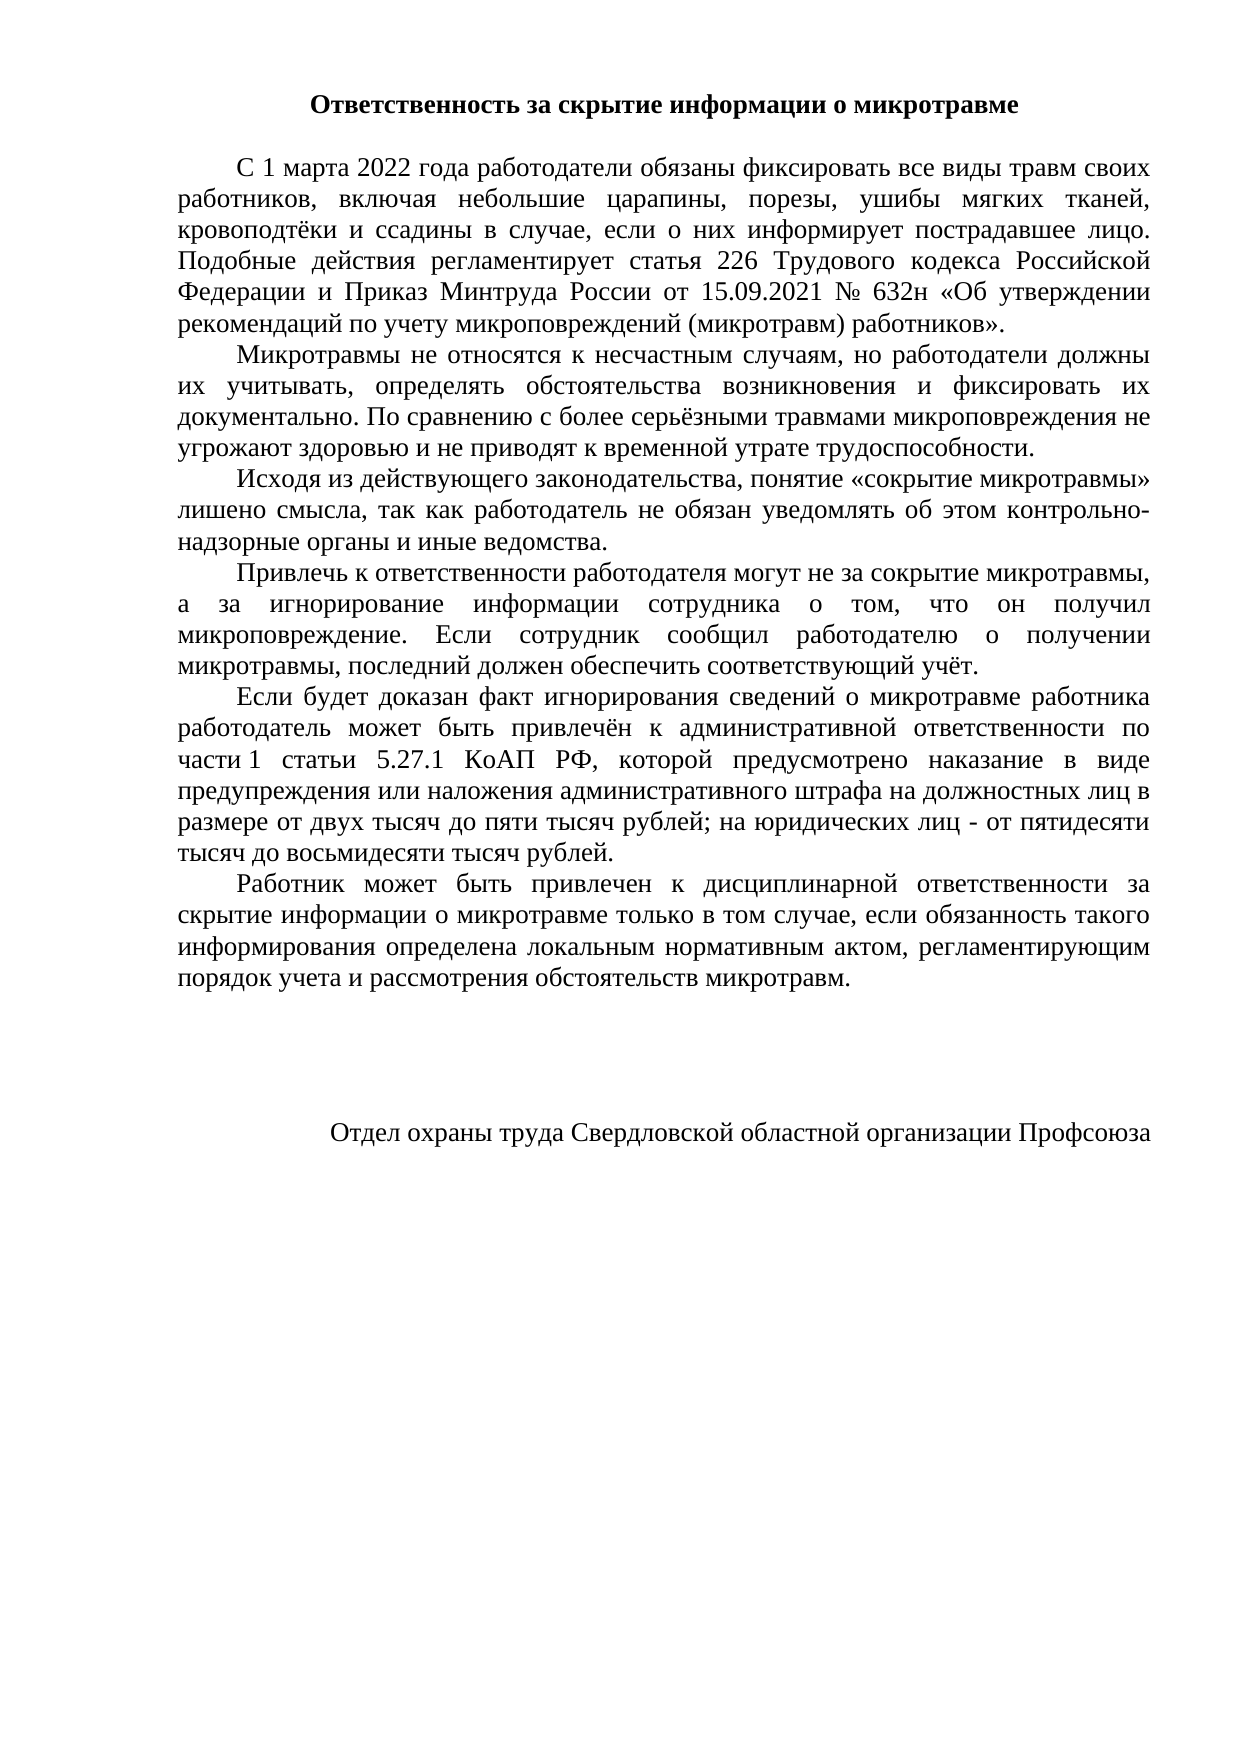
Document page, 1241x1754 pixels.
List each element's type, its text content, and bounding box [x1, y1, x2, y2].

text Отдел охраны труда Свердловской областной организации Профсоюза [177, 1116, 1152, 1148]
text Если будет доказан факт игнорирования сведений о микротравме работника работодатель может быть привлечён к административной ответственности по части 1 статьи 5.27.1 КоАП РФ, которой предусмотрено наказание в виде предупреждения или наложения административного штрафа на должностных лиц в размере от двух тысяч до пяти тысяч рублей; на юридических лиц - от пятидесяти тысяч до восьмидесяти тысяч рублей. [177, 680, 1152, 867]
text Микротравмы не относятся к несчастным случаям, но работодатели должны их учитывать, определять обстоятельства возникновения и фиксировать их документально. По сравнению с более серьёзными травмами микроповреждения не угрожают здоровью и не приводят к временной утрате трудоспособности. [177, 338, 1152, 462]
text Работник может быть привлечен к дисциплинарной ответственности за скрытие информации о микротравме только в том случае, если обязанность такого информирования определена локальным нормативным актом, регламентирующим порядок учета и рассмотрения обстоятельств микротравм. [177, 867, 1152, 992]
text С 1 марта 2022 года работодатели обязаны фиксировать все виды травм своих работников, включая небольшие царапины, порезы, ушибы мягких тканей, кровоподтёки и ссадины в случае, если о них информирует пострадавшее лицо. Подобные действия регламентирует статья 226 Трудового кодекса Российской Федерации и Приказ Минтруда России от 15.09.2021 № 632н «Об утверждении рекомендаций по учету микроповреждений (микротравм) работников». [177, 151, 1152, 338]
text Ответственность за скрытие информации о микротравме [177, 89, 1152, 120]
text Привлечь к ответственности работодателя могут не за сокрытие микротравмы, а за игнорирование информации сотрудника о том, что он получил микроповреждение. Если сотрудник сообщил работодателю о получении микротравмы, последний должен обеспечить соответствующий учёт. [177, 556, 1152, 680]
text Исходя из действующего законодательства, понятие «сокрытие микротравмы» лишено смысла, так как работодатель не обязан уведомлять об этом контрольно-надзорные органы и иные ведомства. [177, 462, 1152, 556]
